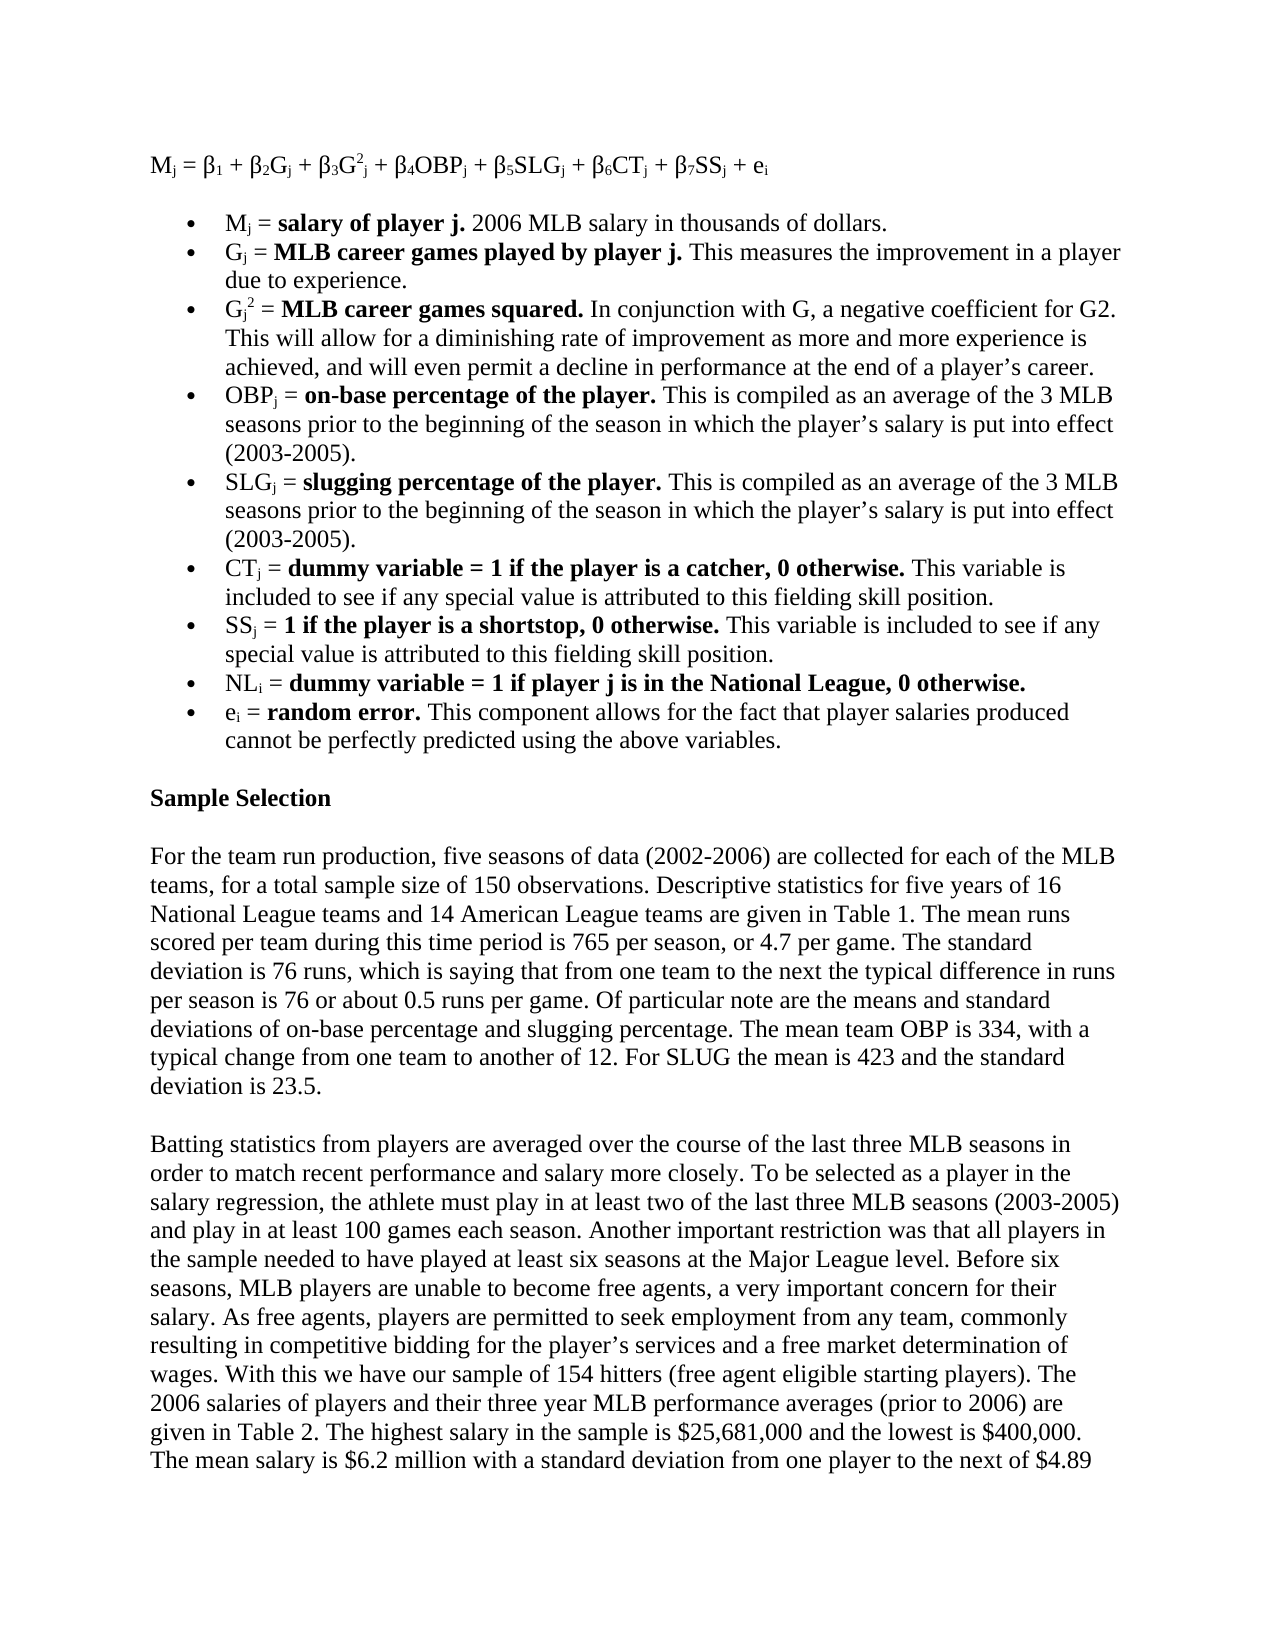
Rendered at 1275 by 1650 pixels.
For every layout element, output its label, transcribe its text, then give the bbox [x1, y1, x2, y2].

list ei = random error. This component allows for the fact that player salaries produced cannot be perfectly predicted using the above variables. [187, 697, 1125, 754]
list OBPj = on-base percentage of the player. This is compiled as an average of the 3 MLB seasons prior to the beginning of the season in which the player’s salary is put into effect (2003-2005). [187, 380, 1125, 467]
text Mj = β1 + β2Gj + β3G2j + β4OBPj + β5SLGj + β6CTj + β7SSj + ei [150, 150, 1125, 179]
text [150, 1129, 1125, 1474]
list SSj = 1 if the player is a shortstop, 0 otherwise. This variable is included to see if any special value is attributed to this fielding skill position. [187, 610, 1125, 668]
list Gj = MLB career games played by player j. This measures the improvement in a player due to experience. [187, 237, 1125, 294]
list CTj = dummy variable = 1 if the player is a catcher, 0 otherwise. This variable is included to see if any special value is attributed to this fielding skill position. [187, 553, 1125, 610]
list Mj = salary of player j. 2006 MLB salary in thousands of dollars. [187, 208, 1125, 237]
text Sample Selection [150, 783, 1125, 812]
text For the team run production, five seasons of data (2002-2006) are collected for each of the MLB teams, for a total sample size of 150 observations. Descriptive statistics for five years of 16 National League teams and 14 American League teams are given in Table 1. The mean runs scored per team during this time period is 765 per season, or 4.7 per game. The standard deviation is 76 runs, which is saying that from one team to the next the typical difference in runs per season is 76 or about 0.5 runs per game. Of particular note are the means and standard deviations of on-base percentage and slugging percentage. The mean team OBP is 334, with a typical change from one team to another of 12. For SLUG the mean is 423 and the standard deviation is 23.5. [150, 841, 1125, 1100]
list Gj2 = MLB career games squared. In conjunction with G, a negative coefficient for G2. This will allow for a diminishing rate of improvement as more and more experience is achieved, and will even permit a decline in performance at the end of a player’s career. [187, 294, 1125, 380]
list SLGj = slugging percentage of the player. This is compiled as an average of the 3 MLB seasons prior to the beginning of the season in which the player’s salary is put into effect (2003-2005). [187, 467, 1125, 553]
list NLi = dummy variable = 1 if player j is in the National League, 0 otherwise. [187, 668, 1125, 697]
